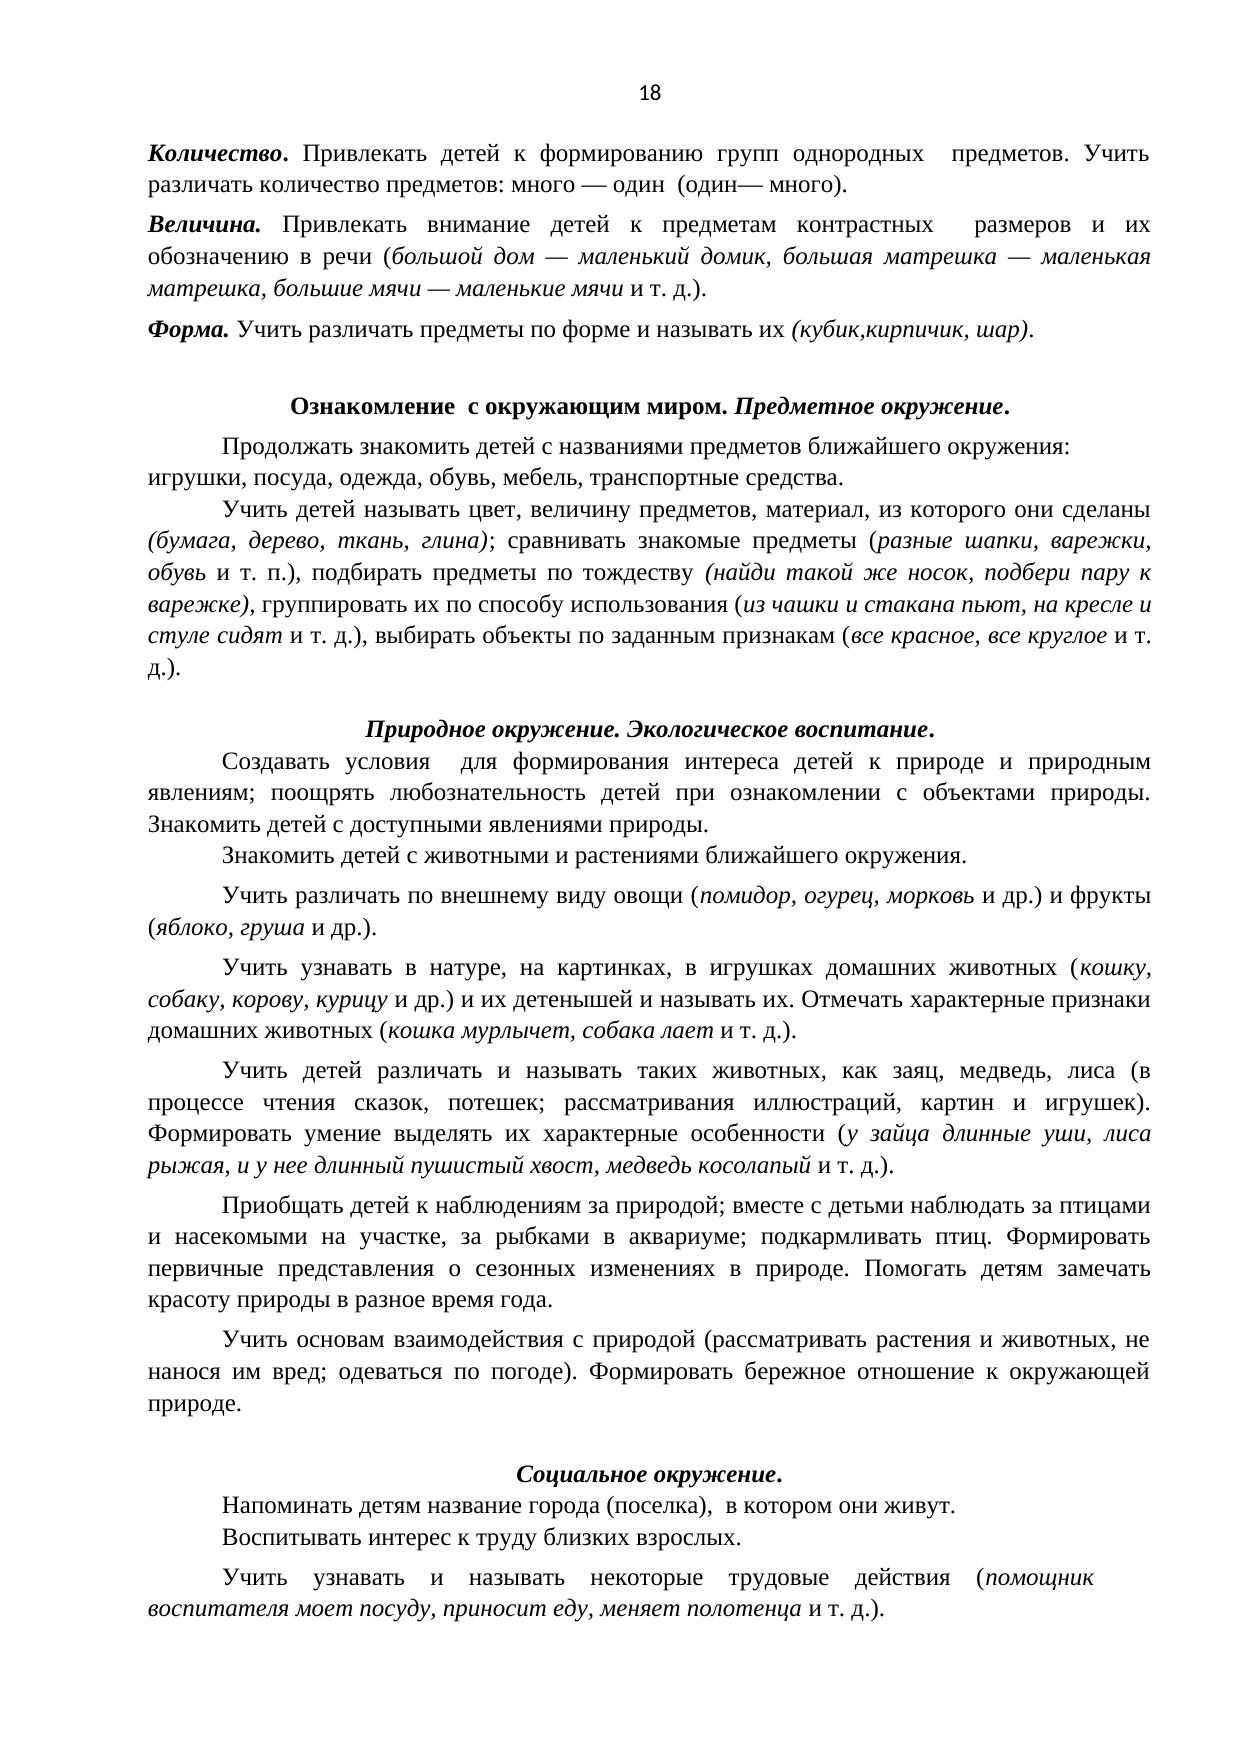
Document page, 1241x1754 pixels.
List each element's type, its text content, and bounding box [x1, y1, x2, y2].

text Воспитывать интерес к труду близких взрослых. [148, 1522, 1152, 1551]
text Ознакомление с окружающим миром. Предметное окружение. [148, 391, 1152, 420]
text Продолжать знакомить детей с названиями предметов ближайшего окружения: игрушки, посуда, одежда, обувь, мебель, транспортные средства. [148, 431, 1152, 491]
text Учить различать по внешнему виду овощи (помидор, огурец, морковь и др.) и фрукты (яблоко, груша и др.). [148, 881, 1152, 941]
text Напоминать детям название города (поселка), в котором они живут. [148, 1490, 1151, 1519]
text Величина. Привлекать внимание детей к предметам контрастных размеров и их обозначению в речи (большой дом — маленький домик, большая матрешка — маленькая матрешка, большие мячи — маленькие мячи и т. д.). [148, 209, 1152, 302]
text Учить детей различать и называть таких животных, как заяц, медведь, лиса (в процессе чтения сказок, потешек; рассматривания иллюстраций, картин и игрушек). Формировать умение выделять их характерные особенности (у зайца длинные уши, лиса рыжая, и у нее длинный пушистый хвост, медведь косолапый и т. д.). [148, 1055, 1152, 1179]
text Учить основам взаимодействия с природой (рассматривать растения и животных, не нанося им вред; одеваться по погоде). Формировать бережное отношение к окружающей природе. [148, 1324, 1151, 1416]
text Приобщать детей к наблюдениям за природой; вместе с детьми наблюдать за птицами и насекомыми на участке, за рыбками в аквариуме; подкармливать птиц. Формировать первичные представления о сезонных изменениях в природе. Помогать детям замечать красоту природы в разное время года. [148, 1190, 1152, 1313]
text Учить детей называть цвет, величину предметов, материал, из которого они сделаны (бумага, дерево, ткань, глина); сравнивать знакомые предметы (разные шапки, варежки, обувь и т. п.), подбирать предметы по тождеству (найди такой же носок, подбери пару к варежке), группировать их по способу использования (из чашки и стакана пьют, на кресле и стуле сидят и т. д.), выбирать объекты по заданным признакам (все красное, все круглое и т. д.). [148, 494, 1152, 681]
text Форма. Учить различать предметы по форме и называть их (кубик,кирпичик, шар). [148, 314, 1151, 343]
text Социальное окружение. [148, 1459, 1151, 1488]
text Учить узнавать и называть некоторые трудовые действия (помощник воспитателя моет посуду, приносит еду, меняет полотенца и т. д.). [148, 1562, 1094, 1622]
text Количество. Привлекать детей к формированию групп однородных предметов. Учить различать количество предметов: много — один (один— много). [148, 138, 1151, 198]
text Учить узнавать в натуре, на картинках, в игрушках домашних животных (кошку, собаку, корову, курицу и др.) и их детенышей и называть их. Отмечать характерные признаки домашних животных (кошка мурлычет, собака лает и т. д.). [148, 952, 1152, 1044]
text Природное окружение. Экологическое воспитание. [148, 714, 1152, 743]
text Знакомить детей с животными и растениями ближайшего окружения. [148, 841, 1152, 869]
text Создавать условия для формирования интереса детей к природе и природным явлениям; поощрять любознательность детей при ознакомлении с объектами природы. Знакомить детей с доступными явлениями природы. [148, 746, 1152, 838]
